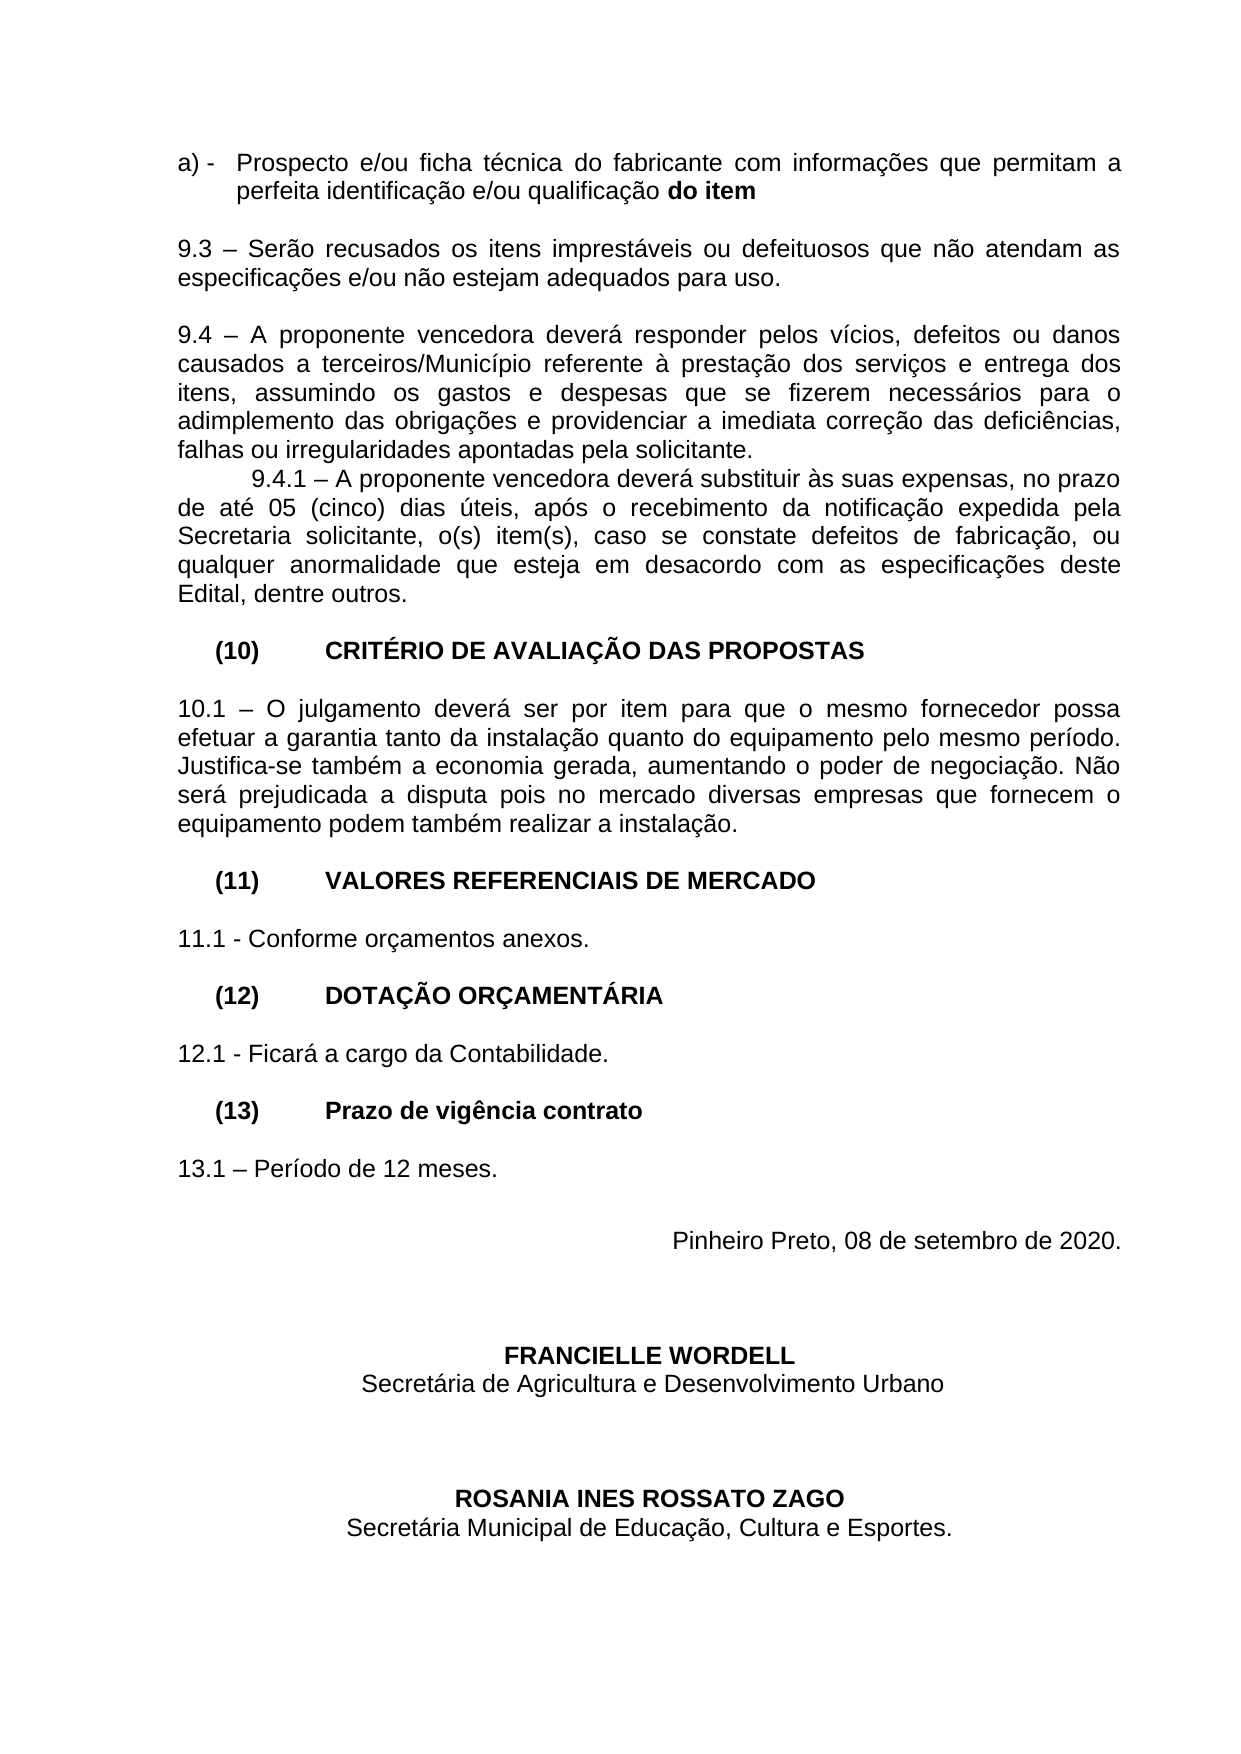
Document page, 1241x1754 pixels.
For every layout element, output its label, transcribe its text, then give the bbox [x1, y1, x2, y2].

text 11.1 - Conforme orçamentos anexos. [177, 924, 1122, 953]
subtitle DOTAÇÃO ORÇAMENTÁRIA [215, 981, 1122, 1010]
text Secretária de Agricultura e Desenvolvimento Urbano [177, 1369, 1122, 1398]
subtitle Prazo de vigência contrato [215, 1096, 1122, 1125]
subtitle VALORES REFERENCIAIS DE MERCADO [215, 866, 1122, 895]
text 9.3 – Serão recusados os itens imprestáveis ou defeituosos que não atendam as especificações e/ou não estejam adequados para uso. [177, 234, 1122, 291]
subtitle CRITÉRIO DE AVALIAÇÃO DAS PROPOSTAS [215, 636, 1122, 665]
text 9.4.1 – A proponente vencedora deverá substituir às suas expensas, no prazo de até 05 (cinco) dias úteis, após o recebimento da notificação expedida pela Secretaria solicitante, o(s) item(s), caso se constate defeitos de fabricação, ou qualquer anormalidade que esteja em desacordo com as especificações deste Edital, dentre outros. [177, 464, 1122, 608]
text a) - Prospecto e/ou ficha técnica do fabricante com informações que permitam a perfeita identificação e/ou qualificação do item [177, 148, 1122, 205]
subtitle 12.1 - Ficará a cargo da Contabilidade. [177, 1039, 1122, 1068]
text 10.1 – O julgamento deverá ser por item para que o mesmo fornecedor possa efetuar a garantia tanto da instalação quanto do equipamento pelo mesmo período. Justifica-se também a economia gerada, aumentando o poder de negociação. Não será prejudicada a disputa pois no mercado diversas empresas que fornecem o equipamento podem também realizar a instalação. [177, 694, 1122, 838]
text 13.1 – Período de 12 meses. [177, 1154, 1122, 1183]
text ROSANIA INES ROSSATO ZAGO [177, 1484, 1122, 1513]
text Secretária Municipal de Educação, Cultura e Esportes. [177, 1513, 1122, 1542]
text 9.4 – A proponente vencedora deverá responder pelos vícios, defeitos ou danos causados a terceiros/Município referente à prestação dos serviços e entrega dos itens, assumindo os gastos e despesas que se fizerem necessários para o adimplemento das obrigações e providenciar a imediata correção das deficiências, falhas ou irregularidades apontadas pela solicitante. [177, 320, 1122, 464]
text Pinheiro Preto, 08 de setembro de 2020. [177, 1226, 1122, 1254]
text FRANCIELLE WORDELL [177, 1341, 1122, 1369]
